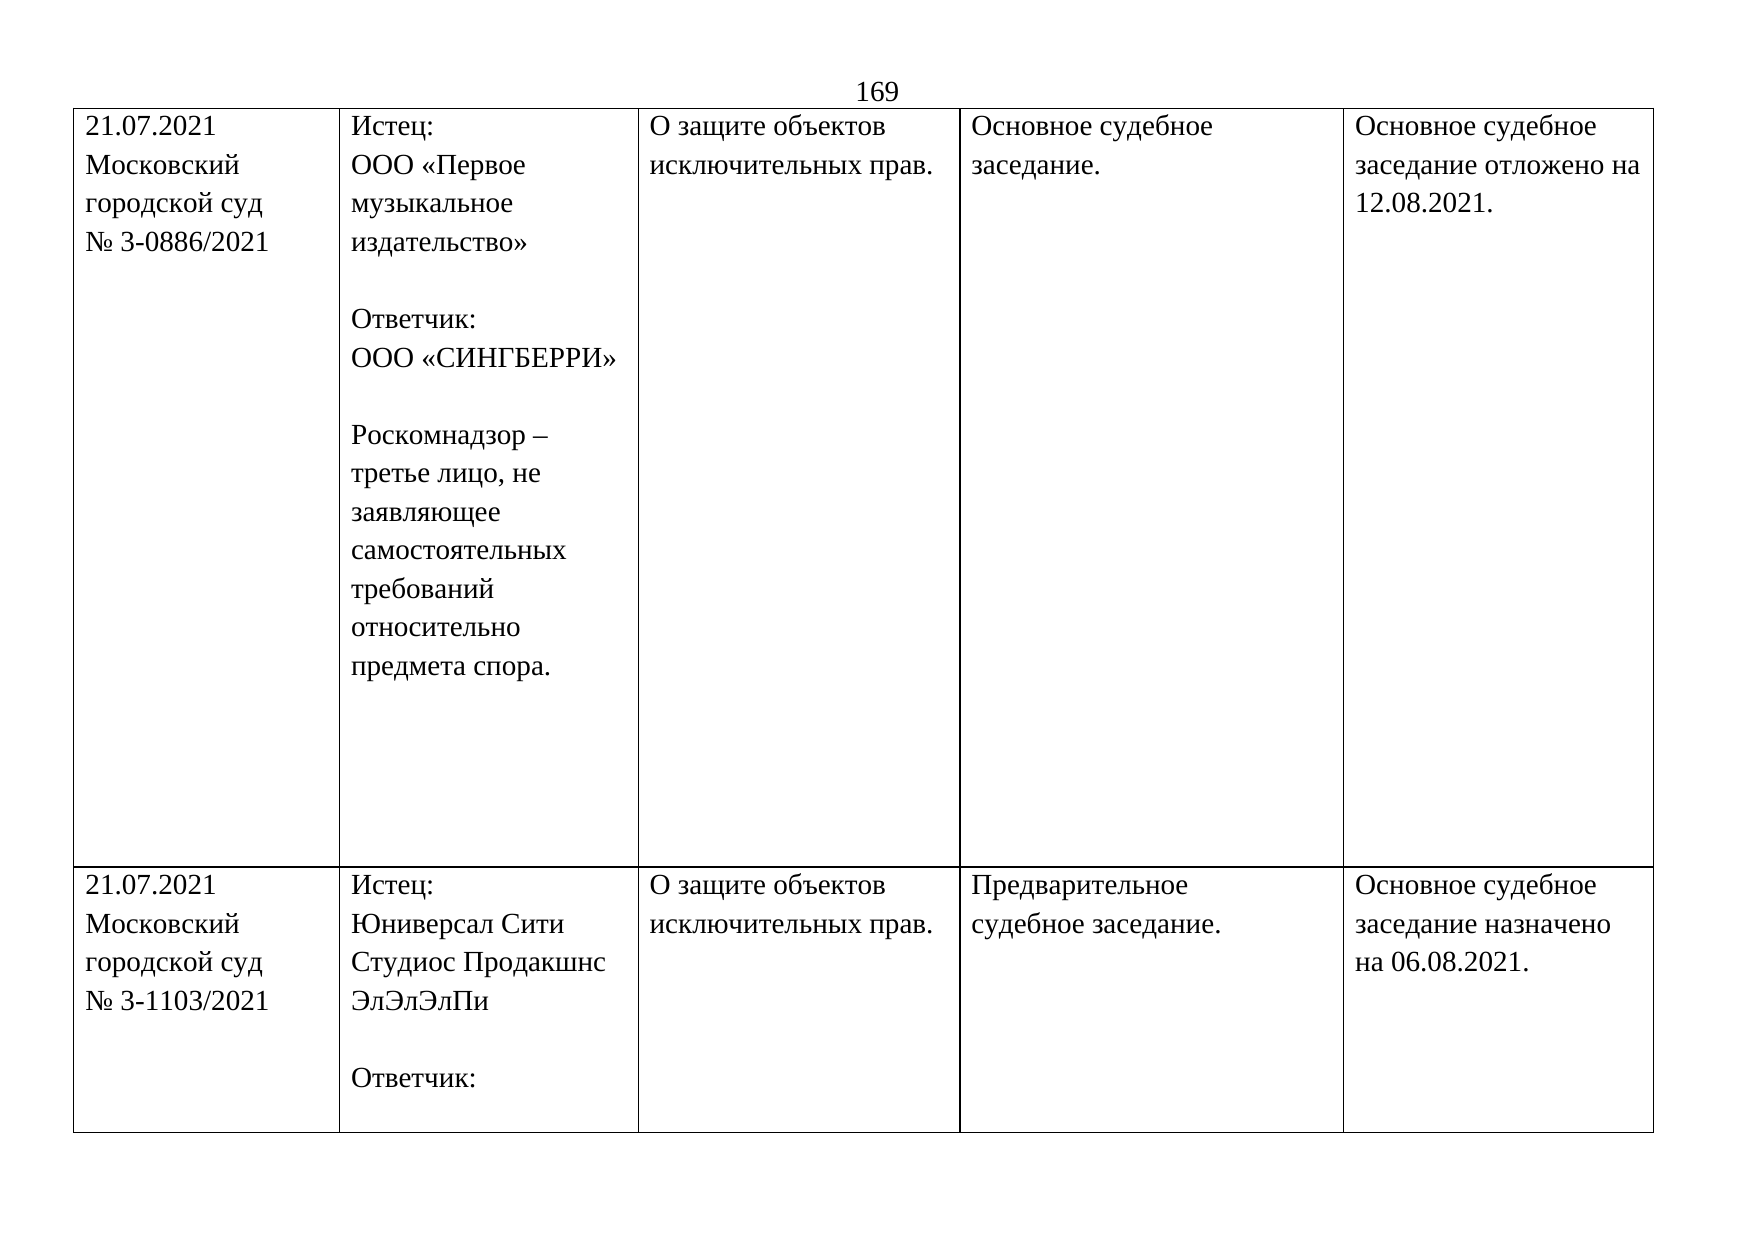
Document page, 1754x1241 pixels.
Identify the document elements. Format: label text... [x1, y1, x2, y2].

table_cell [639, 109, 959, 866]
table_cell Истец: ООО «Первое музыкальное издательство» Ответчик: ООО «СИНГБЕРРИ» Роскомнадзор – третье лицо, не заявляющее самостоятельных требований относительно предмета спора. [340, 109, 638, 866]
table_cell 21.07.2021 Московский городской суд № 3-0886/2021 [74, 109, 339, 866]
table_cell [1344, 868, 1653, 1132]
table_cell Основное судебное заседание отложено на 12.08.2021. [1344, 109, 1653, 866]
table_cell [340, 868, 638, 1132]
table_cell Основное судебное заседание. [961, 109, 1343, 866]
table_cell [74, 868, 339, 1132]
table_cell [639, 868, 959, 1132]
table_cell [961, 868, 1343, 1132]
